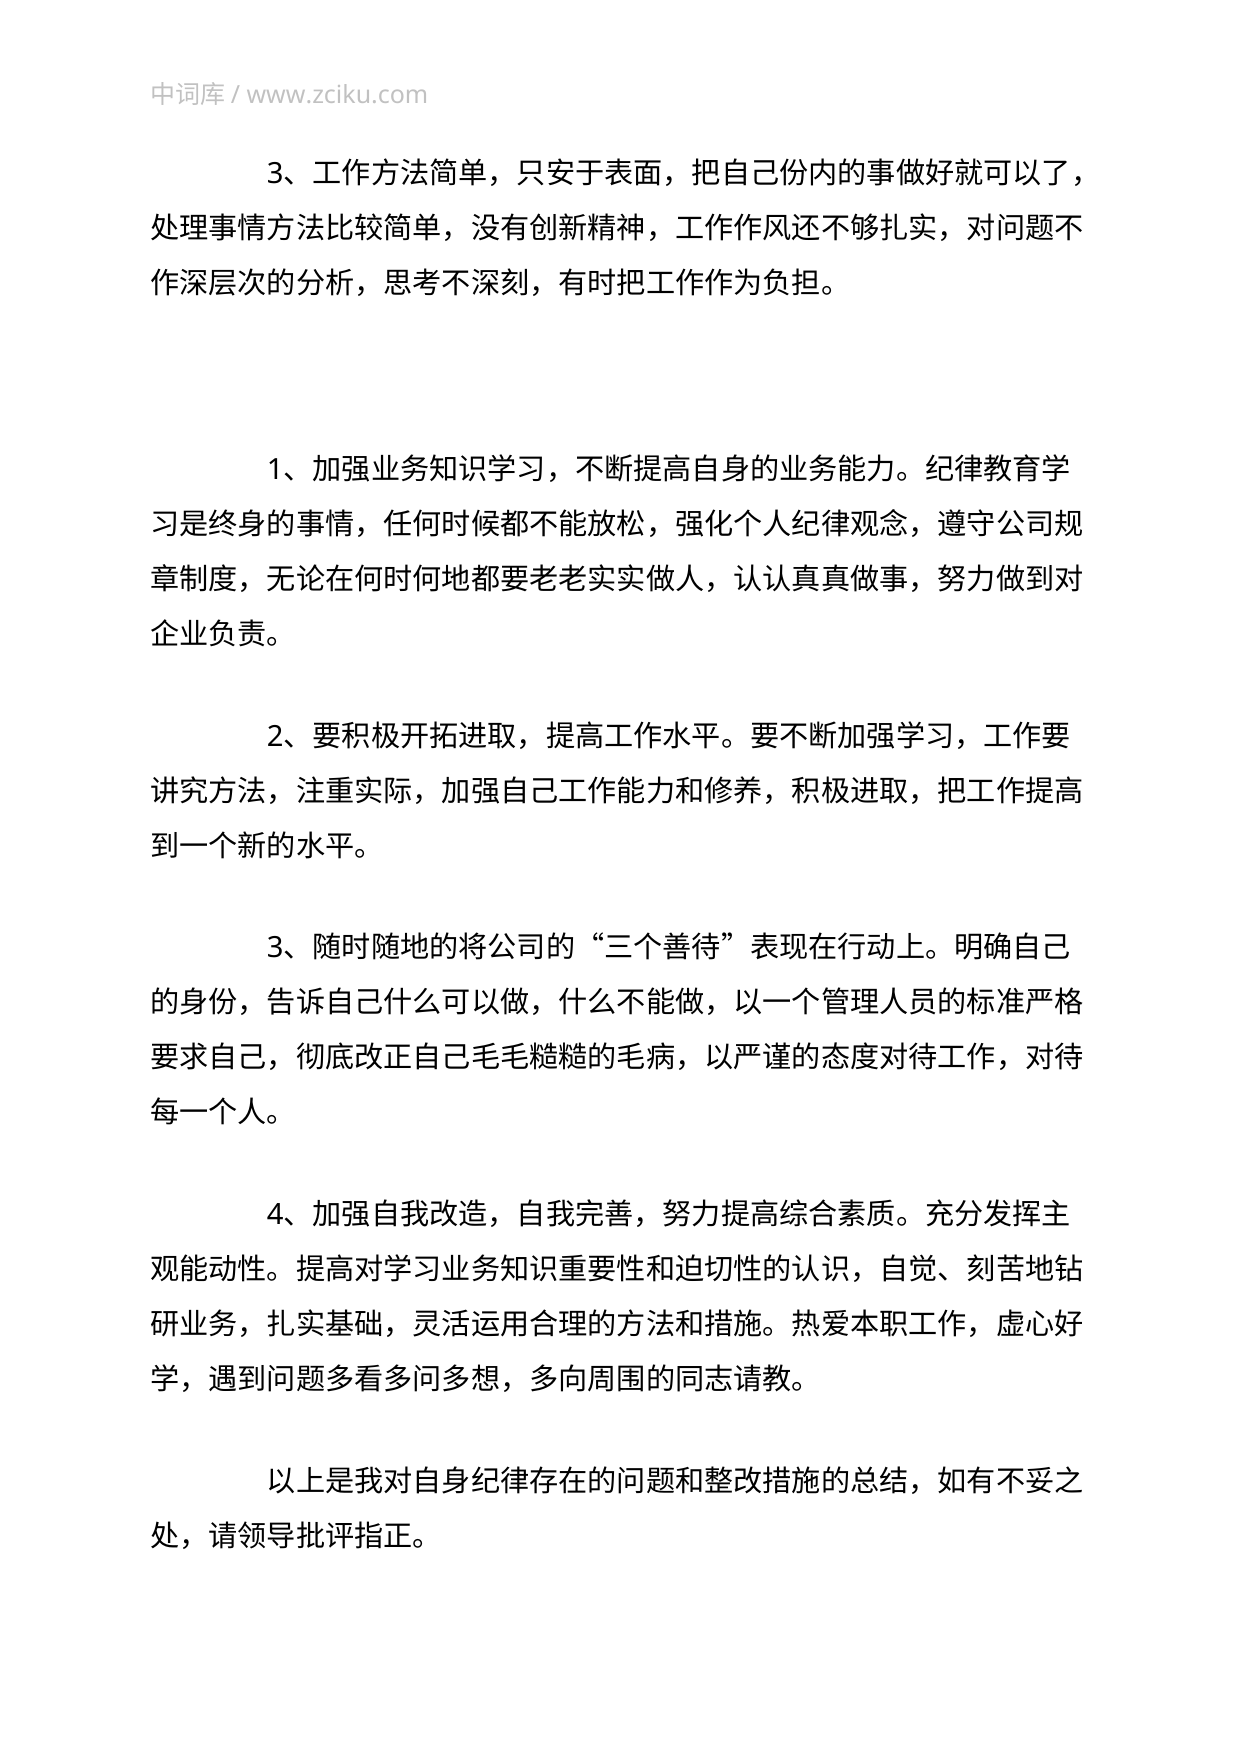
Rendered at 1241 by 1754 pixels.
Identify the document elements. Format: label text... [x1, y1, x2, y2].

text 1、加强业务知识学习，不断提高自身的业务能力。纪律教育学习是终身的事情，任何时候都不能放松，强化个人纪律观念，遵守公司规章制度，无论在何时何地都要老老实实做人，认认真真做事，努力做到对企业负责。 [150, 446, 1090, 653]
text 以上是我对自身纪律存在的问题和整改措施的总结，如有不妥之处，请领导批评指正。 [150, 1457, 1090, 1554]
text 2、要积极开拓进取，提高工作水平。要不断加强学习，工作要讲究方法，注重实际，加强自己工作能力和修养，积极进取，把工作提高到一个新的水平。 [150, 712, 1090, 864]
text 3、工作方法简单，只安于表面，把自己份内的事做好就可以了，处理事情方法比较简单，没有创新精神，工作作风还不够扎实，对问题不作深层次的分析，思考不深刻，有时把工作作为负担。 [150, 150, 1090, 302]
text 4、加强自我改造，自我完善，努力提高综合素质。充分发挥主观能动性。提高对学习业务知识重要性和迫切性的认识，自觉、刻苦地钻研业务，扎实基础，灵活运用合理的方法和措施。热爱本职工作，虚心好学，遇到问题多看多问多想，多向周围的同志请教。 [150, 1191, 1090, 1398]
text 3、随时随地的将公司的“三个善待”表现在行动上。明确自己的身份，告诉自己什么可以做，什么不能做，以一个管理人员的标准严格要求自己，彻底改正自己毛毛糙糙的毛病，以严谨的态度对待工作，对待每一个人。 [150, 924, 1090, 1131]
